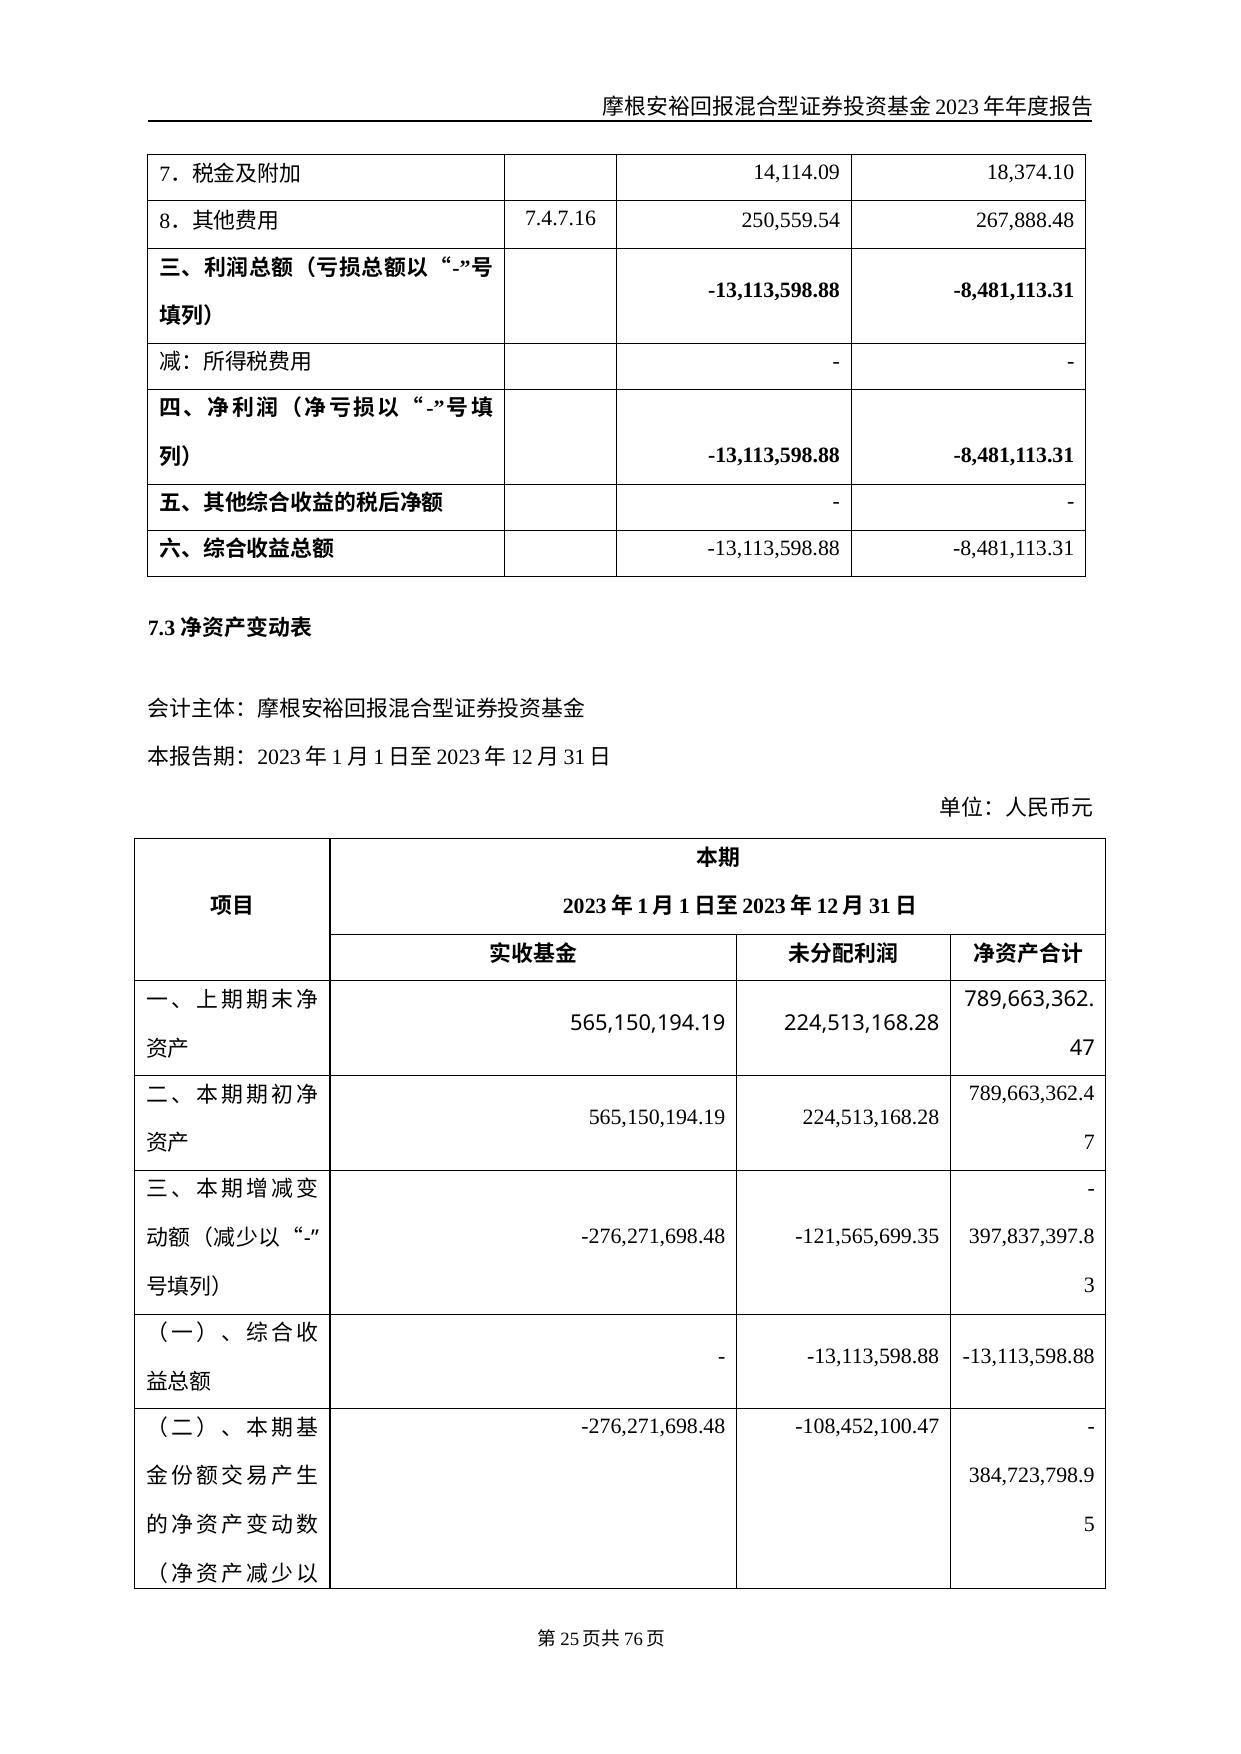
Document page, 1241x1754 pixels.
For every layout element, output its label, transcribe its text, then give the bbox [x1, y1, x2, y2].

table_cell -13,113,598.88 [617, 531, 851, 576]
table_cell 减：所得税费用 [148, 344, 504, 389]
table_cell 14,114.09 [617, 155, 851, 200]
table_header 本期 2023年1月1日至2023年12月31日 [331, 839, 1105, 934]
table_cell -397,837,397.83 [951, 1171, 1105, 1313]
table_cell -13,113,598.88 [617, 249, 851, 343]
table_cell 净资产合计 [951, 935, 1105, 980]
table_cell [505, 531, 616, 576]
table_cell [505, 155, 616, 200]
table_cell 一、上期期末净资产 [135, 981, 329, 1075]
table_cell - [852, 485, 1085, 530]
table_cell -13,113,598.88 [951, 1315, 1105, 1408]
table_cell 7.4.7.16 [505, 201, 616, 248]
table_cell 五、其他综合收益的税后净额 [148, 485, 504, 530]
table_cell 565,150,194.19 [331, 1076, 736, 1170]
table_cell [505, 485, 616, 530]
table_cell -121,565,699.35 [737, 1171, 950, 1313]
table_cell 18,374.10 [852, 155, 1085, 200]
table_cell -276,271,698.48 [331, 1171, 736, 1313]
table_cell 250,559.54 [617, 201, 851, 248]
table_cell 789,663,362.47 [951, 981, 1105, 1075]
table_header 项目 [135, 839, 329, 980]
table_cell -13,113,598.88 [617, 390, 851, 484]
table_cell 224,513,168.28 [737, 981, 950, 1075]
table_cell （一）、综合收益总额 [135, 1315, 329, 1408]
table_cell 8．其他费用 [148, 201, 504, 248]
table_cell [505, 249, 616, 343]
table_cell -384,723,798.95 [951, 1409, 1105, 1588]
table_cell -8,481,113.31 [852, 531, 1085, 576]
table_cell 7．税金及附加 [148, 155, 504, 200]
table_cell 三、利润总额（亏损总额以“-”号填列） [148, 249, 504, 343]
table_cell - [852, 344, 1085, 389]
table_cell [505, 390, 616, 484]
table_cell 224,513,168.28 [737, 1076, 950, 1170]
table_cell - [617, 485, 851, 530]
table_cell -8,481,113.31 [852, 249, 1085, 343]
table_cell -276,271,698.48 [331, 1409, 736, 1588]
table_cell 二、本期期初净资产 [135, 1076, 329, 1170]
table_cell 三、本期增减变动额（减少以“-”号填列） [135, 1171, 329, 1313]
table_cell -13,113,598.88 [737, 1315, 950, 1408]
table_cell -108,452,100.47 [737, 1409, 950, 1588]
text 本报告期：2023年1月1日至2023年12月31日 [148, 738, 1092, 771]
table_cell 六、综合收益总额 [148, 531, 504, 576]
table_cell 789,663,362.47 [951, 1076, 1105, 1170]
text 会计主体：摩根安裕回报混合型证券投资基金 [148, 690, 1092, 723]
table_cell 未分配利润 [737, 935, 950, 980]
table_cell - [617, 344, 851, 389]
table_cell 实收基金 [331, 935, 736, 980]
table_cell -8,481,113.31 [852, 390, 1085, 484]
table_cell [135, 1409, 329, 1588]
table_cell 四、净利润（净亏损以“-”号填列） [148, 390, 504, 484]
table_cell 565,150,194.19 [331, 981, 736, 1075]
table_cell 267,888.48 [852, 201, 1085, 248]
subtitle 7.3 净资产变动表 [148, 609, 1092, 642]
table_cell [505, 344, 616, 389]
text 单位：人民币元 [149, 790, 1092, 822]
table_cell - [331, 1315, 736, 1408]
